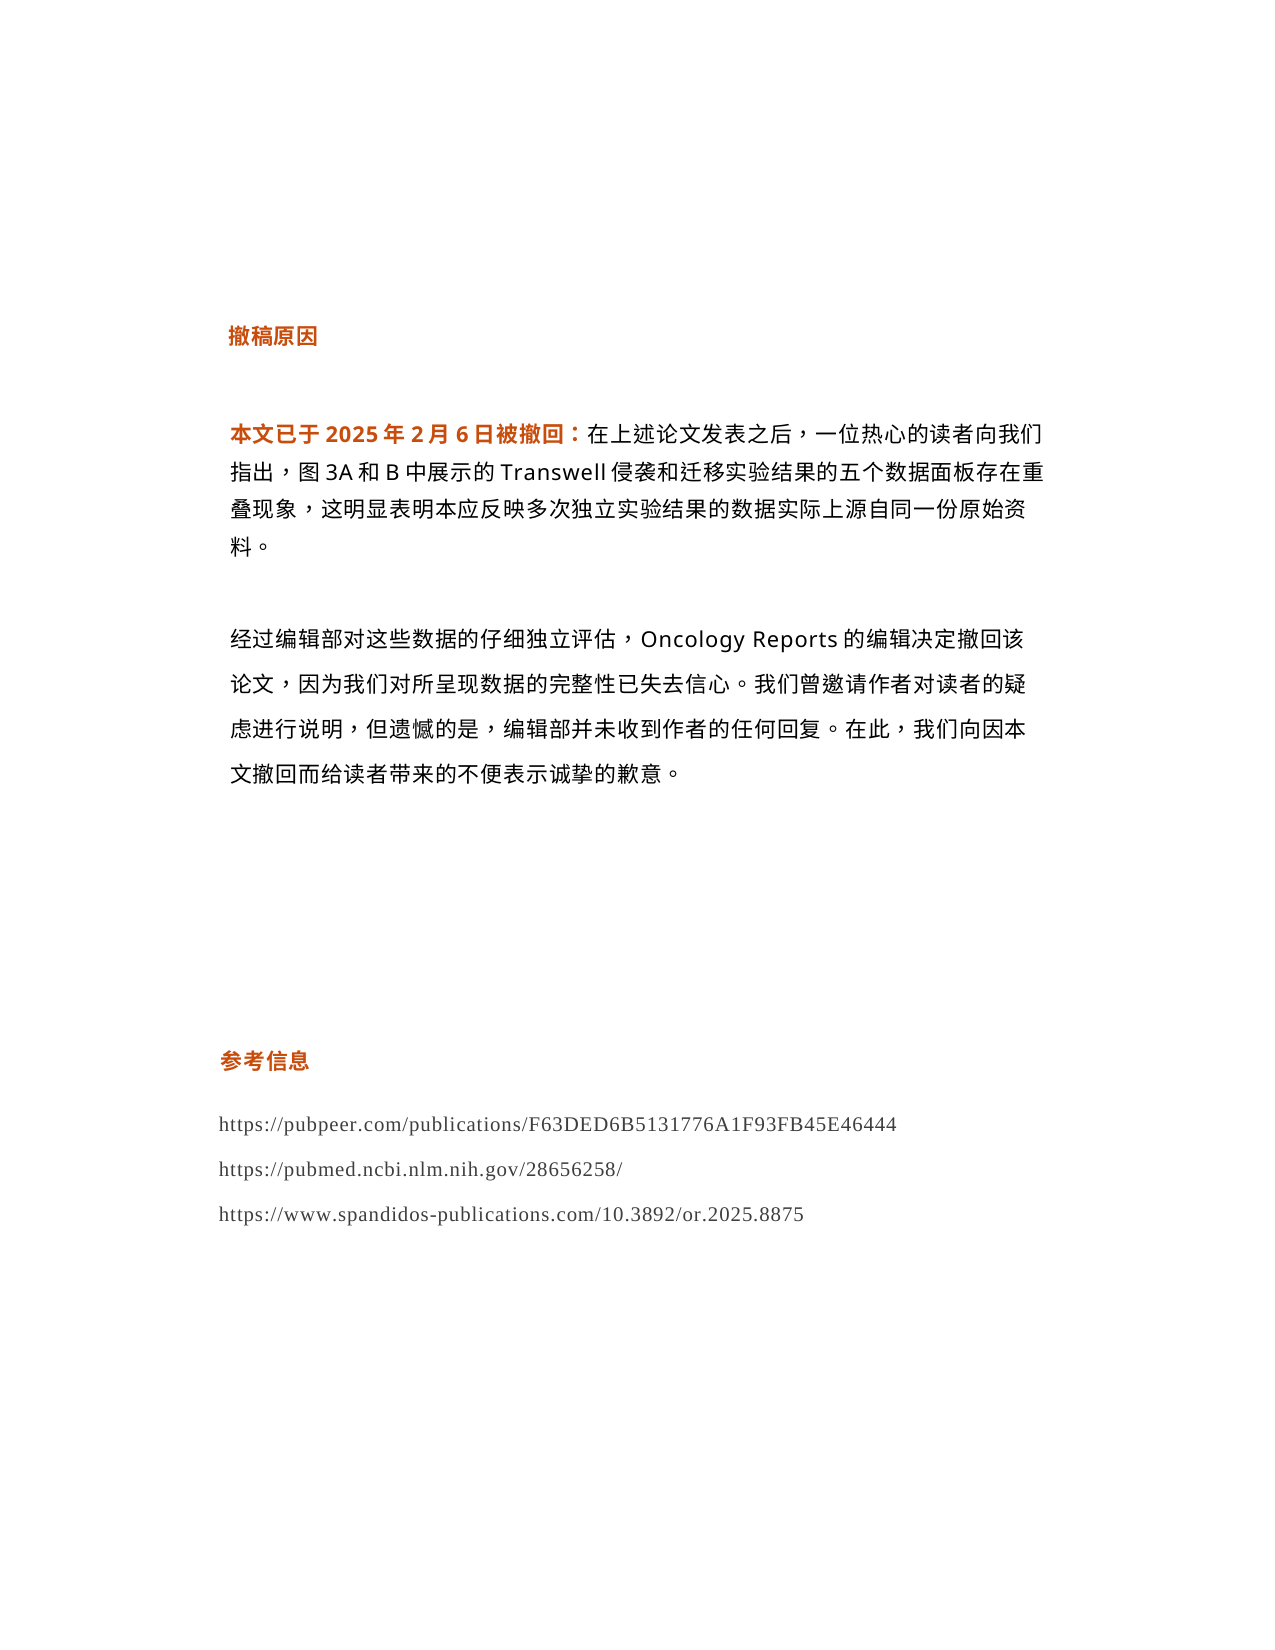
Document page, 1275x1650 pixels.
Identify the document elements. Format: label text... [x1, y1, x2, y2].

text 参考信息 [220, 1036, 1055, 1075]
text 经过编辑部对这些数据的仔细独立评估，Oncology Reports的编辑决定撤回该论文，因为我们对所呈现数据的完整性已失去信心。我们曾邀请作者对读者的疑虑进行说明，但遗憾的是，编辑部并未收到作者的任何回复。在此，我们向因本文撤回而给读者带来的不便表示诚挚的歉意。 [230, 608, 1045, 788]
text https://pubpeer.com/publications/F63DED6B5131776A1F93FB45E46444 [219, 1091, 1056, 1136]
text 本文已于2025年2月6日被撤回：在上述论文发表之后，一位热心的读者向我们指出，图3A和B中展示的Transwell侵袭和迁移实验结果的五个数据面板存在重叠现象，这明显表明本应反映多次独立实验结果的数据实际上源自同一份原始资料。 [230, 412, 1045, 562]
text https://pubmed.ncbi.nlm.nih.gov/28656258/ [219, 1136, 1056, 1181]
text https://www.spandidos-publications.com/10.3892/or.2025.8875 [219, 1181, 1056, 1226]
text 撤稿原因 [228, 306, 1047, 351]
